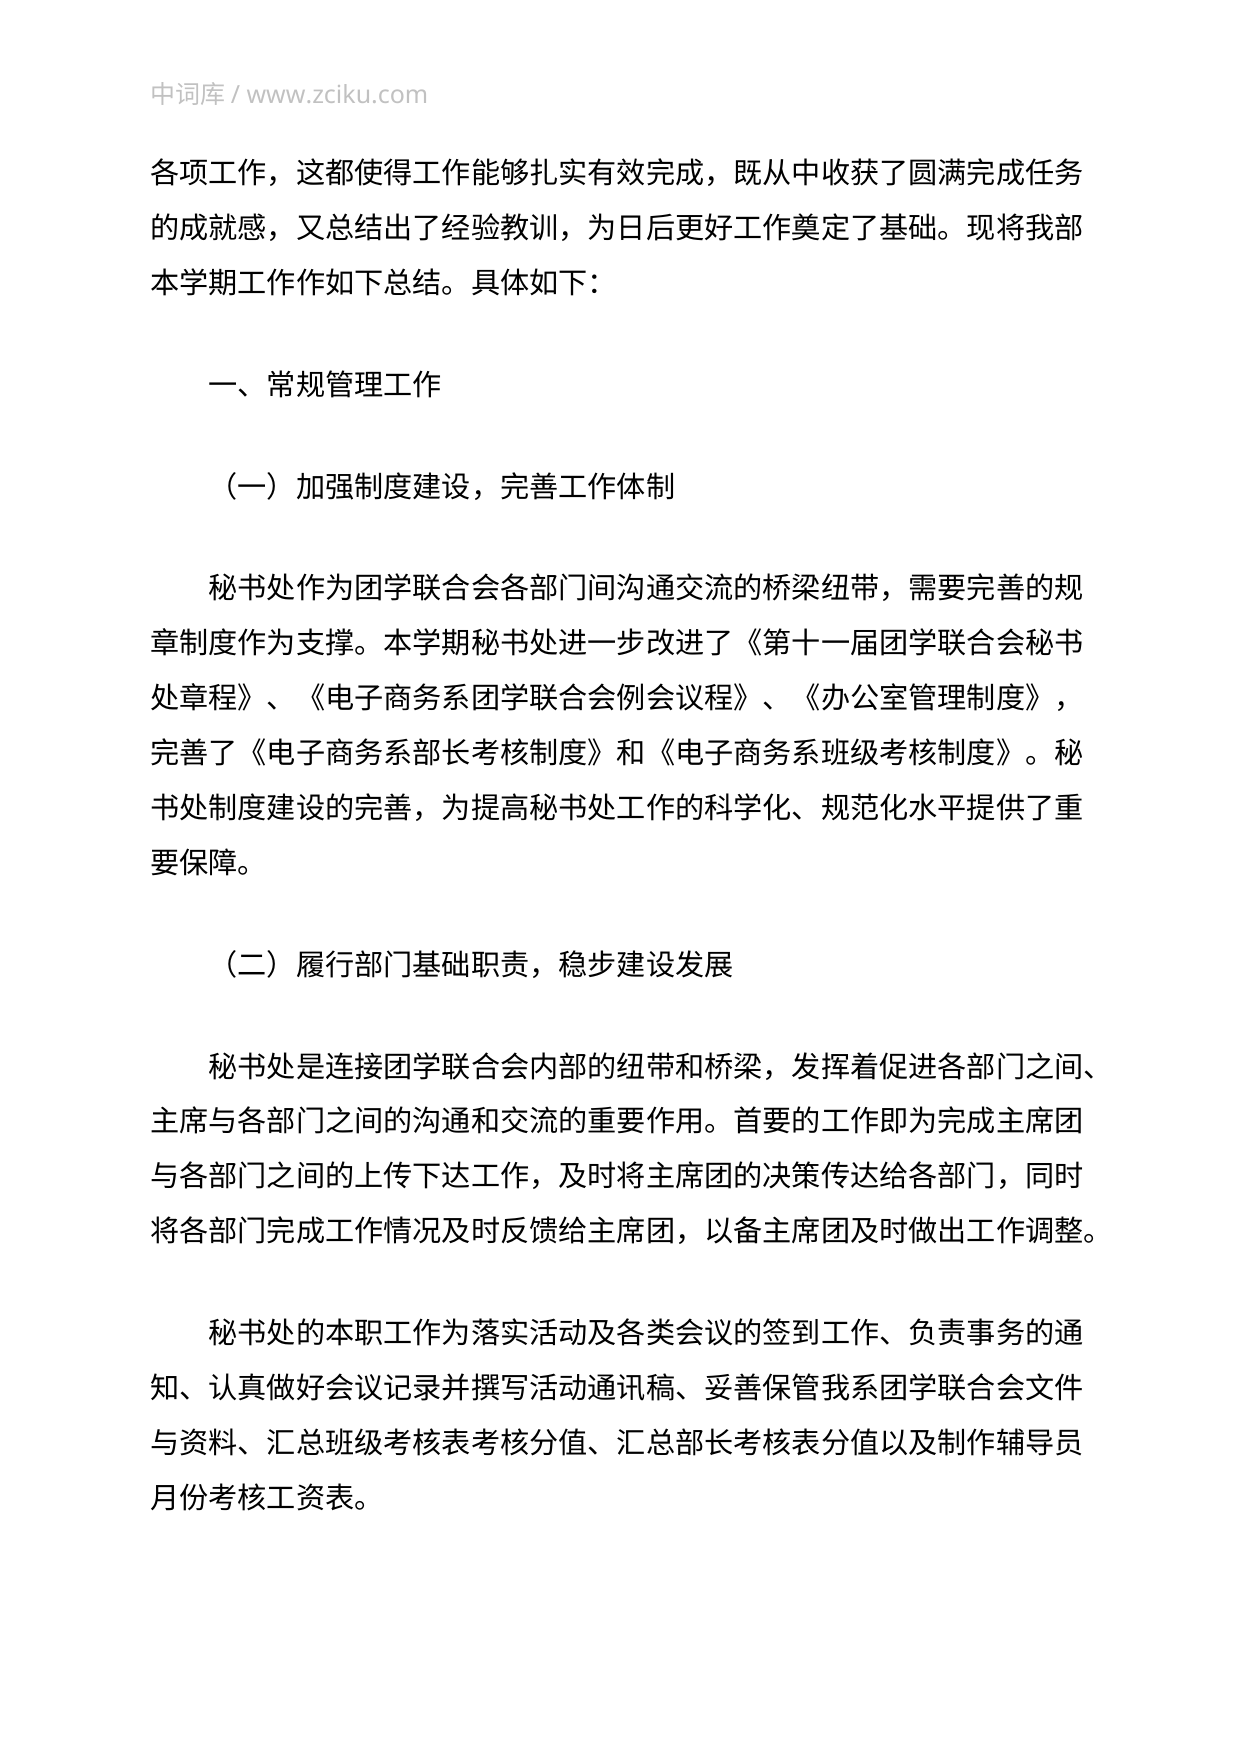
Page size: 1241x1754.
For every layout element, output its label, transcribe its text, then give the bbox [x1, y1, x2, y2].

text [150, 150, 1090, 302]
text （二）履行部门基础职责，稳步建设发展 [150, 941, 1090, 984]
text 秘书处是连接团学联合会内部的纽带和桥梁，发挥着促进各部门之间、主席与各部门之间的沟通和交流的重要作用。首要的工作即为完成主席团与各部门之间的上传下达工作，及时将主席团的决策传达给各部门，同时将各部门完成工作情况及时反馈给主席团，以备主席团及时做出工作调整。 [150, 1043, 1090, 1250]
text （一）加强制度建设，完善工作体制 [150, 463, 1090, 506]
text 秘书处的本职工作为落实活动及各类会议的签到工作、负责事务的通知、认真做好会议记录并撰写活动通讯稿、妥善保管我系团学联合会文件与资料、汇总班级考核表考核分值、汇总部长考核表分值以及制作辅导员月份考核工资表。 [150, 1309, 1090, 1517]
text 秘书处作为团学联合会各部门间沟通交流的桥梁纽带，需要完善的规章制度作为支撑。本学期秘书处进一步改进了《第十一届团学联合会秘书处章程》、《电子商务系团学联合会例会议程》、《办公室管理制度》，完善了《电子商务系部长考核制度》和《电子商务系班级考核制度》。秘书处制度建设的完善，为提高秘书处工作的科学化、规范化水平提供了重要保障。 [150, 565, 1090, 882]
text 一、常规管理工作 [150, 362, 1090, 404]
